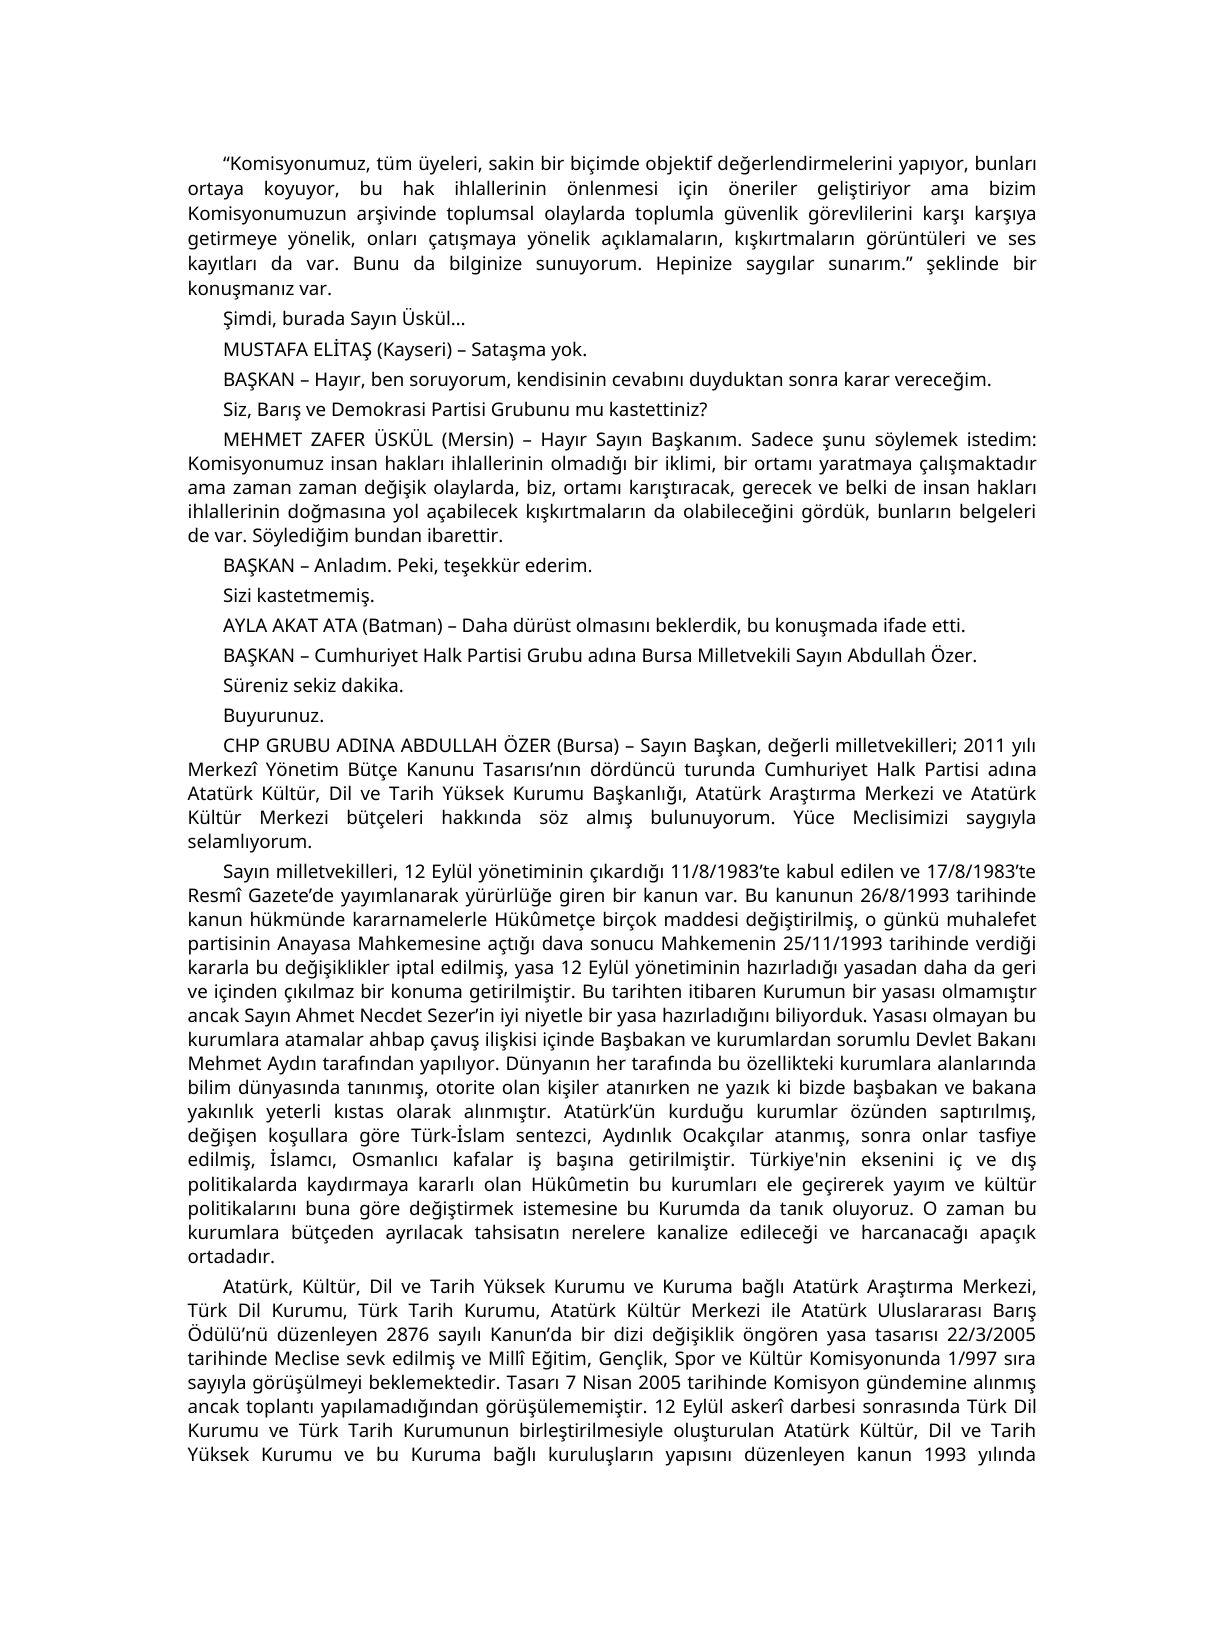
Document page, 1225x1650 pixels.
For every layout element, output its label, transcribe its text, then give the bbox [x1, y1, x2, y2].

text BAŞKAN – Anladım. Peki, teşekkür ederim. [187, 553, 1037, 577]
text Şimdi, burada Sayın Üskül… [187, 306, 1037, 331]
text Süreniz sekiz dakika. [187, 673, 1037, 697]
text Sayın milletvekilleri, 12 Eylül yönetiminin çıkardığı 11/8/1983’te kabul edilen ve 17/8/1983’te Resmî Gazete’de yayımlanarak yürürlüğe giren bir kanun var. Bu kanunun 26/8/1993 tarihinde kanun hükmünde kararnamelerle Hükûmetçe birçok maddesi değiştirilmiş, o günkü muhalefet partisinin Anayasa Mahkemesine açtığı dava sonucu Mahkemenin 25/11/1993 tarihinde verdiği kararla bu değişiklikler iptal edilmiş, yasa 12 Eylül yönetiminin hazırladığı yasadan daha da geri ve içinden çıkılmaz bir konuma getirilmiştir. Bu tarihten itibaren Kurumun bir yasası olmamıştır ancak Sayın Ahmet Necdet Sezer’in iyi niyetle bir yasa hazırladığını biliyorduk. Yasası olmayan bu kurumlara atamalar ahbap çavuş ilişkisi içinde Başbakan ve kurumlardan sorumlu Devlet Bakanı Mehmet Aydın tarafından yapılıyor. Dünyanın her tarafında bu özellikteki kurumlara alanlarında bilim dünyasında tanınmış, otorite olan kişiler atanırken ne yazık ki bizde başbakan ve bakana yakınlık yeterli kıstas olarak alınmıştır. Atatürk’ün kurduğu kurumlar özünden saptırılmış, değişen koşullara göre Türk-İslam sentezci, Aydınlık Ocakçılar atanmış, sonra onlar tasfiye edilmiş, İslamcı, Osmanlıcı kafalar iş başına getirilmiştir. Türkiye'nin eksenini iç ve dış politikalarda kaydırmaya kararlı olan Hükûmetin bu kurumları ele geçirerek yayım ve kültür politikalarını buna göre değiştirmek istemesine bu Kurumda da tanık oluyoruz. O zaman bu kurumlara bütçeden ayrılacak tahsisatın nerelere kanalize edileceği ve harcanacağı apaçık ortadadır. [187, 859, 1037, 1268]
text CHP GRUBU ADINA ABDULLAH ÖZER (Bursa) – Sayın Başkan, değerli milletvekilleri; 2011 yılı Merkezî Yönetim Bütçe Kanunu Tasarısı’nın dördüncü turunda Cumhuriyet Halk Partisi adına Atatürk Kültür, Dil ve Tarih Yüksek Kurumu Başkanlığı, Atatürk Araştırma Merkezi ve Atatürk Kültür Merkezi bütçeleri hakkında söz almış bulunuyorum. Yüce Meclisimizi saygıyla selamlıyorum. [187, 733, 1037, 853]
text Siz, Barış ve Demokrasi Partisi Grubunu mu kastettiniz? [187, 397, 1037, 421]
text AYLA AKAT ATA (Batman) – Daha dürüst olmasını beklerdik, bu konuşmada ifade etti. [187, 613, 1037, 637]
text Sizi kastetmemiş. [187, 583, 1037, 607]
text BAŞKAN – Hayır, ben soruyorum, kendisinin cevabını duyduktan sonra karar vereceğim. [187, 367, 1037, 392]
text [187, 1274, 1037, 1466]
text BAŞKAN – Cumhuriyet Halk Partisi Grubu adına Bursa Milletvekili Sayın Abdullah Özer. [187, 643, 1037, 667]
text Buyurunuz. [187, 703, 1037, 727]
text “Komisyonumuz, tüm üyeleri, sakin bir biçimde objektif değerlendirmelerini yapıyor, bunları ortaya koyuyor, bu hak ihlallerinin önlenmesi için öneriler geliştiriyor ama bizim Komisyonumuzun arşivinde toplumsal olaylarda toplumla güvenlik görevlilerini karşı karşıya getirmeye yönelik, onları çatışmaya yönelik açıklamaların, kışkırtmaların görüntüleri ve ses kayıtları da var. Bunu da bilginize sunuyorum. Hepinize saygılar sunarım.” şeklinde bir konuşmanız var. [187, 150, 1037, 300]
text MUSTAFA ELİTAŞ (Kayseri) – Sataşma yok. [187, 337, 1037, 362]
text MEHMET ZAFER ÜSKÜL (Mersin) – Hayır Sayın Başkanım. Sadece şunu söylemek istedim: Komisyonumuz insan hakları ihlallerinin olmadığı bir iklimi, bir ortamı yaratmaya çalışmaktadır ama zaman zaman değişik olaylarda, biz, ortamı karıştıracak, gerecek ve belki de insan hakları ihlallerinin doğmasına yol açabilecek kışkırtmaların da olabileceğini gördük, bunların belgeleri de var. Söylediğim bundan ibarettir. [187, 427, 1037, 548]
